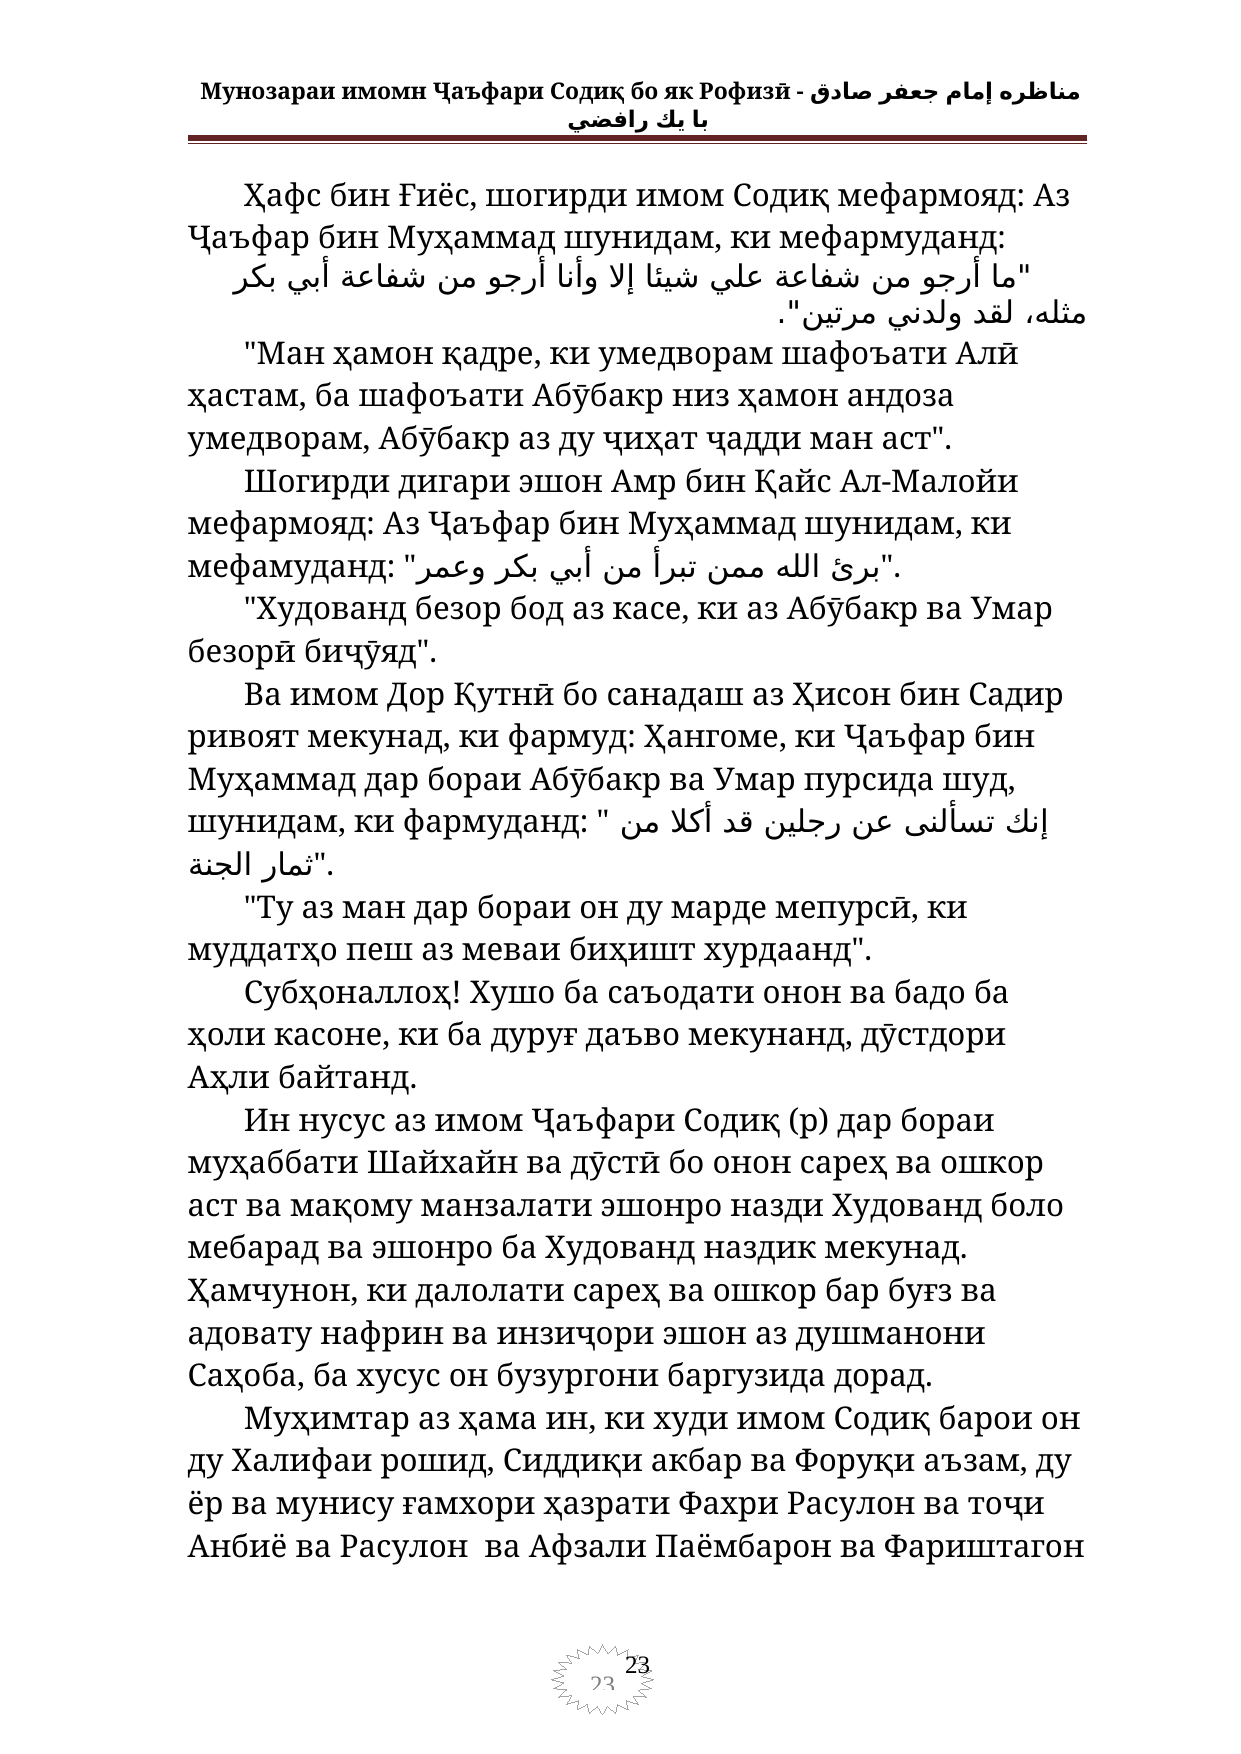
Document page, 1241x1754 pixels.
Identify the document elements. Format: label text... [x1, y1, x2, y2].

text Шогирди дигари эшон Амр бин Қайс Ал-Малойи мефармояд: Аз Ҷаъфар бин Муҳаммад шунидам, ки мефамуданд: "برئ الله ممن تبرأ من أبي بكر وعمر". [187, 458, 1087, 586]
text "ما أرجو من شفاعة علي شيئا إلا وأنا أرجو من شفاعة أبي بكر مثله، لقد ولدني مرتين". [187, 258, 1087, 331]
text "Ту аз ман дар бораи он ду марде мепурсӣ, ки муддатҳо пеш аз меваи биҳишт хурдаанд". [187, 884, 1087, 970]
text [187, 1396, 1087, 1566]
text "Худованд безор бод аз касе, ки аз Абӯбакр ва Умар безорӣ биҷӯяд". [187, 586, 1087, 672]
text Ин нусус аз имом Ҷаъфари Содиқ (р) дар бораи муҳаббати Шайхайн ва дӯстӣ бо онон сареҳ ва ошкор аст ва мақому манзалати эшонро назди Худованд боло мебарад ва эшонро ба Худованд наздик мекунад. Ҳамчунон, ки далолати сареҳ ва ошкор бар буғз ва адовату нафрин ва инзиҷори эшон аз душманони Саҳоба, ба хусус он бузургони баргузида дорад. [187, 1098, 1087, 1396]
text Ҳафс бин Ғиёс, шогирди имом Содиқ мефармояд: Аз Ҷаъфар бин Муҳаммад шунидам, ки мефармуданд: [187, 173, 1087, 258]
text "Ман ҳамон қадре, ки умедворам шафоъати Алӣ ҳастам, ба шафоъати Абӯбакр низ ҳамон андоза умедворам, Абӯбакр аз ду ҷиҳат ҷадди ман аст". [187, 331, 1087, 458]
text Ва имом Дор Қутнӣ бо санадаш аз Ҳисон бин Садир ривоят мекунад, ки фармуд: Ҳангоме, ки Ҷаъфар бин Муҳаммад дар бораи Абӯбакр ва Умар пурсида шуд, шунидам, ки фармуданд: "إنك تسألنى عن رجلين قد أكلا من ثمار الجنة". [187, 672, 1087, 884]
text Субҳоналлоҳ! Хушо ба саъодати онон ва бадо ба ҳоли касоне, ки ба дуруғ даъво мекунанд, дӯстдори Аҳли байтанд. [187, 970, 1087, 1098]
